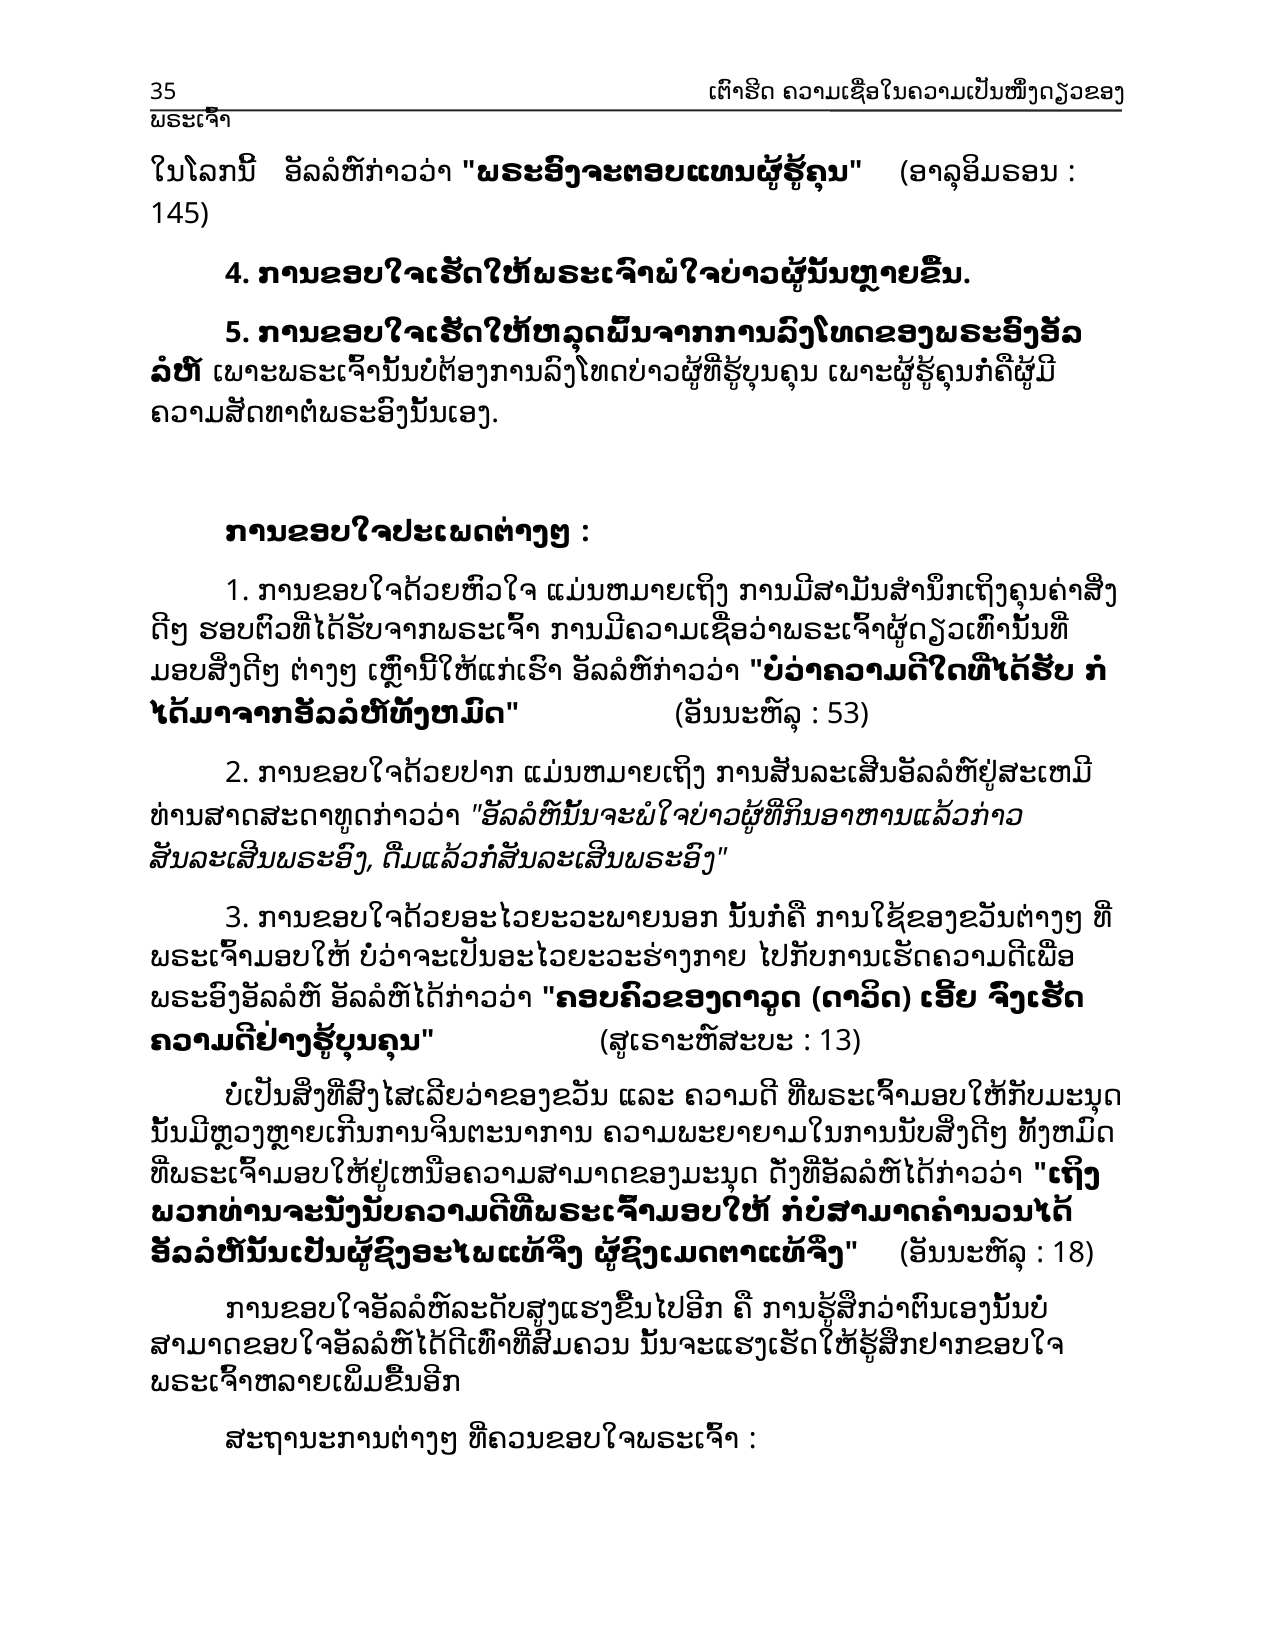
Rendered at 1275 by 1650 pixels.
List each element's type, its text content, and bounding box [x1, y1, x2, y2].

text ບໍ່ເປັນສິ່ງທີ່ສົງໄສເລີຍວ່າຂອງຂວັນ ແລະ ຄວາມດີ ທີ່ພຣະເຈົ້າມອບໃຫ້ກັບມະນຸດນັ້ນມີຫຼວງຫຼາຍເກີນການຈິນຕະນາການ ຄວາມພະຍາຍາມໃນການນັບສິ່ງດີໆ ທັ້ງຫມົດທີ່ພຣະເຈົ້າມອບໃຫ້ຢູ່ເຫນືອຄວາມສາມາດຂອງມະນຸດ ດັ່ງທີ່ອັລລໍຫ໌ໄດ້ກ່າວວ່າ "ເຖິງພວກທ່ານຈະນັ່ງນັບຄວາມດີທີ່ພຣະເຈົ້າມອບໃຫ້ ກໍ່ບໍ່ສາມາດຄຳນວນໄດ້ ອັລລໍຫ໌ນັ້ນເປັນຜູ້ຊົງອະໄພແທ້ຈິ່ງ ຜູ້ຊົງເມດຕາແທ້ຈິ່ງ" (ອັນນະຫ໌ລຸ : 18) [150, 1078, 1125, 1271]
text ການຂອບໃຈປະເພດຕ່າງໆ : [150, 510, 1125, 550]
text 1. ການຂອບໃຈດ້ວຍຫົວໃຈ ແມ່ນຫມາຍເຖິງ ການມີສາມັນສຳນຶກເຖິງຄຸນຄ່າສິ່ງດີໆ ຮອບຕົວທີ່ໄດ້ຮັບຈາກພຣະເຈົ້າ ການມີຄວາມເຊື່ອວ່າພຣະເຈົ້າຜູ້ດຽວເທົ່ານັ້ນທີ່ມອບສິ່ງດີໆ ຕ່າງໆ ເຫຼົ່ານີ້ໃຫ້ແກ່ເຮົາ ອັລລໍຫ໌ກ່າວວ່າ "ບໍ່ວ່າຄວາມດີໃດທີ່ໄດ້ຮັບ ກໍ່ໄດ້ມາຈາກອັລລໍຫ໌ທັ້ງຫມົດ" (ອັນນະຫ໌ລຸ : 53) [150, 570, 1125, 732]
text 5. ການຂອບໃຈເຮັດໃຫ້ຫລຸດພົ້ນຈາກການລົງໂທດຂອງພຣະອົງອັລລໍຫ໌ ເພາະພຣະເຈົ້ານັ້ນບໍ່ຕ້ອງການລົງໂທດບ່າວຜູ້ທີ່ຮູ້ບຸນຄຸນ ເພາະຜູ້ຮູ້ຄຸນກໍ່ຄືຜູ້ມີຄວາມສັດທາຕໍ່ພຣະອົງນັ້ນເອງ. [150, 312, 1125, 431]
text ສະຖານະການຕ່າງໆ ທີ່ຄວນຂອບໃຈພຣະເຈົ້າ : [150, 1418, 1125, 1457]
text 3. ການຂອບໃຈດ້ວຍອະໄວຍະວະພາຍນອກ ນັ້ນກໍ່ຄື ການໃຊ້ຂອງຂວັນຕ່າງໆ ທີ່ພຣະເຈົ້າມອບໃຫ້ ບໍ່ວ່າຈະເປັນອະໄວຍະວະຮ່າງກາຍ ໄປກັບການເຮັດຄວາມດີເພື່ອພຣະອົງອັລລໍຫ໌ ອັລລໍຫ໌ໄດ້ກ່າວວ່າ "ຄອບຄົວຂອງດາວູດ (ດາວິດ) ເອີ້ຍ ຈົ່ງເຮັດຄວາມດີຢ່າງຮູ້ບຸນຄຸນ" (ສູເຣາະຫ໌ສະບະ : 13) [150, 897, 1125, 1058]
text 2. ການຂອບໃຈດ້ວຍປາກ ແມ່ນຫມາຍເຖິງ ການສັນລະເສີນອັລລໍຫ໌ຢູ່ສະເຫມີ ທ່ານສາດສະດາທູດກ່າວວ່າ "ອັລລໍຫ໌ນັ້ນຈະພໍໃຈບ່າວຜູ້ທີ່ກິນອາຫານແລ້ວກ່າວສັນລະເສີນພຣະອົງ, ດື່ມແລ້ວກໍ່ສັນລະເສີນພຣະອົງ" [150, 751, 1125, 877]
text 4. ການຂອບໃຈເຮັດໃຫ້ພຣະເຈົາພໍໃຈບ່າວຜູ້ນັ້ນຫຼາຍຂື້ນ. [150, 252, 1125, 292]
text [150, 150, 1125, 232]
text ການຂອບໃຈອັລລໍຫ໌ລະດັບສູງແຮງຂື້ນໄປອີກ ຄື ການຮູ້ສຶກວ່າຕົນເອງນັ້ນບໍ່ສາມາດຂອບໃຈອັລລໍຫ໌ໄດ້ດີເທົ່າທີ່ສົມຄວນ ນັ້ນຈະແຮງເຮັດໃຫ້ຮູ້ສຶກຢາກຂອບໃຈພຣະເຈົ້າຫລາຍເພິ່ມຂື້ນອີກ [150, 1291, 1125, 1398]
